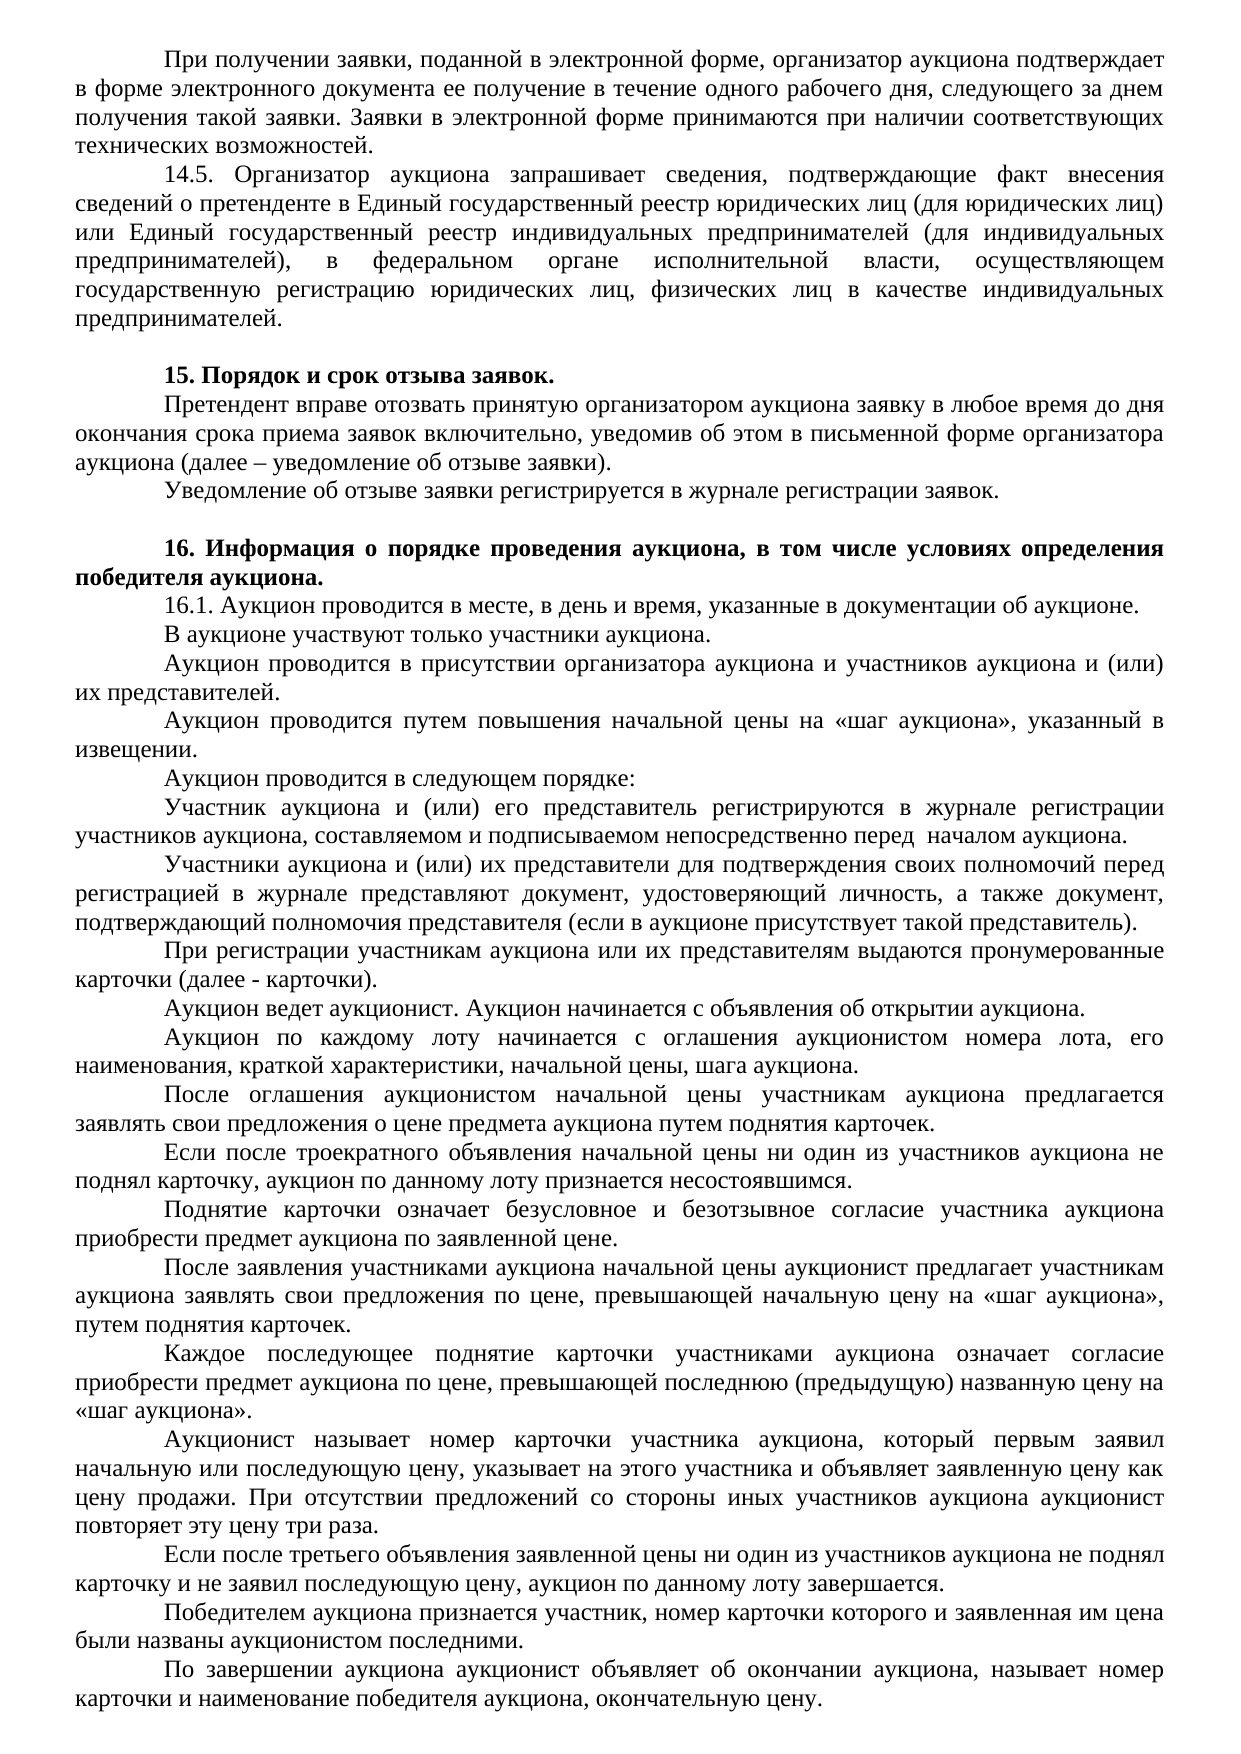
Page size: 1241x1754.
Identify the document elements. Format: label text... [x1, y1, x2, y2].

text Участники аукциона и (или) их представители для подтверждения своих полномочий перед регистрацией в журнале представляют документ, удостоверяющий личность, а также документ, подтверждающий полномочия представителя (если в аукционе присутствует такой представитель). [75, 849, 1165, 936]
text Претендент вправе отозвать принятую организатором аукциона заявку в любое время до дня окончания срока приема заявок включительно, уведомив об этом в письменной форме организатора аукциона (далее – уведомление об отзыве заявки). [75, 389, 1165, 476]
text При регистрации участникам аукциона или их представителям выдаются пронумерованные карточки (далее - карточки). [75, 936, 1165, 993]
text После оглашения аукционистом начальной цены участникам аукциона предлагается заявлять свои предложения о цене предмета аукциона путем поднятия карточек. [75, 1079, 1165, 1137]
text Каждое последующее поднятие карточки участниками аукциона означает согласие приобрести предмет аукциона по цене, превышающей последнюю (предыдущую) названную цену на «шаг аукциона». [75, 1338, 1165, 1424]
text Поднятие карточки означает безусловное и безотзывное согласие участника аукциона приобрести предмет аукциона по заявленной цене. [75, 1194, 1165, 1252]
text Аукцион по каждому лоту начинается с оглашения аукционистом номера лота, его наименования, краткой характеристики, начальной цены, шага аукциона. [75, 1022, 1165, 1079]
text При получении заявки, поданной в электронной форме, организатор аукциона подтверждает в форме электронного документа ее получение в течение одного рабочего дня, следующего за днем получения такой заявки. Заявки в электронной форме принимаются при наличии соответствующих технических возможностей. [75, 44, 1165, 159]
text Победителем аукциона признается участник, номер карточки которого и заявленная им цена были названы аукционистом последними. [75, 1597, 1165, 1654]
text 15. Порядок и срок отзыва заявок. [75, 361, 1165, 389]
text 16. Информация о порядке проведения аукциона, в том числе условиях определения победителя аукциона. [75, 533, 1165, 591]
text По завершении аукциона аукционист объявляет об окончании аукциона, называет номер карточки и наименование победителя аукциона, окончательную цену. [75, 1654, 1165, 1712]
text Аукционист называет номер карточки участника аукциона, который первым заявил начальную или последующую цену, указывает на этого участника и объявляет заявленную цену как цену продажи. При отсутствии предложений со стороны иных участников аукциона аукционист повторяет эту цену три раза. [75, 1424, 1165, 1539]
text 16.1. Аукцион проводится в месте, в день и время, указанные в документации об аукционе. [75, 591, 1165, 619]
text Если после третьего объявления заявленной цены ни один из участников аукциона не поднял карточку и не заявил последующую цену, аукцион по данному лоту завершается. [75, 1539, 1165, 1597]
text Аукцион проводится в следующем порядке: [75, 763, 1165, 792]
text Аукцион проводится в присутствии организатора аукциона и участников аукциона и (или) их представителей. [75, 648, 1165, 706]
text Участник аукциона и (или) его представитель регистрируются в журнале регистрации участников аукциона, составляемом и подписываемом непосредственно перед началом аукциона. [75, 792, 1165, 849]
text В аукционе участвуют только участники аукциона. [75, 619, 1165, 648]
text Аукцион ведет аукционист. Аукцион начинается с объявления об открытии аукциона. [75, 993, 1165, 1022]
text После заявления участниками аукциона начальной цены аукционист предлагает участникам аукциона заявлять свои предложения по цене, превышающей начальную цену на «шаг аукциона», путем поднятия карточек. [75, 1252, 1165, 1338]
text 14.5. Организатор аукциона запрашивает сведения, подтверждающие факт внесения сведений о претенденте в Единый государственный реестр юридических лиц (для юридических лиц) или Единый государственный реестр индивидуальных предпринимателей (для индивидуальных предпринимателей), в федеральном органе исполнительной власти, осуществляющем государственную регистрацию юридических лиц, физических лиц в качестве индивидуальных предпринимателей. [75, 159, 1165, 332]
text Уведомление об отзыве заявки регистрируется в журнале регистрации заявок. [75, 476, 1165, 504]
text Если после троекратного объявления начальной цены ни один из участников аукциона не поднял карточку, аукцион по данному лоту признается несостоявшимся. [75, 1137, 1165, 1194]
text Аукцион проводится путем повышения начальной цены на «шаг аукциона», указанный в извещении. [75, 706, 1165, 763]
